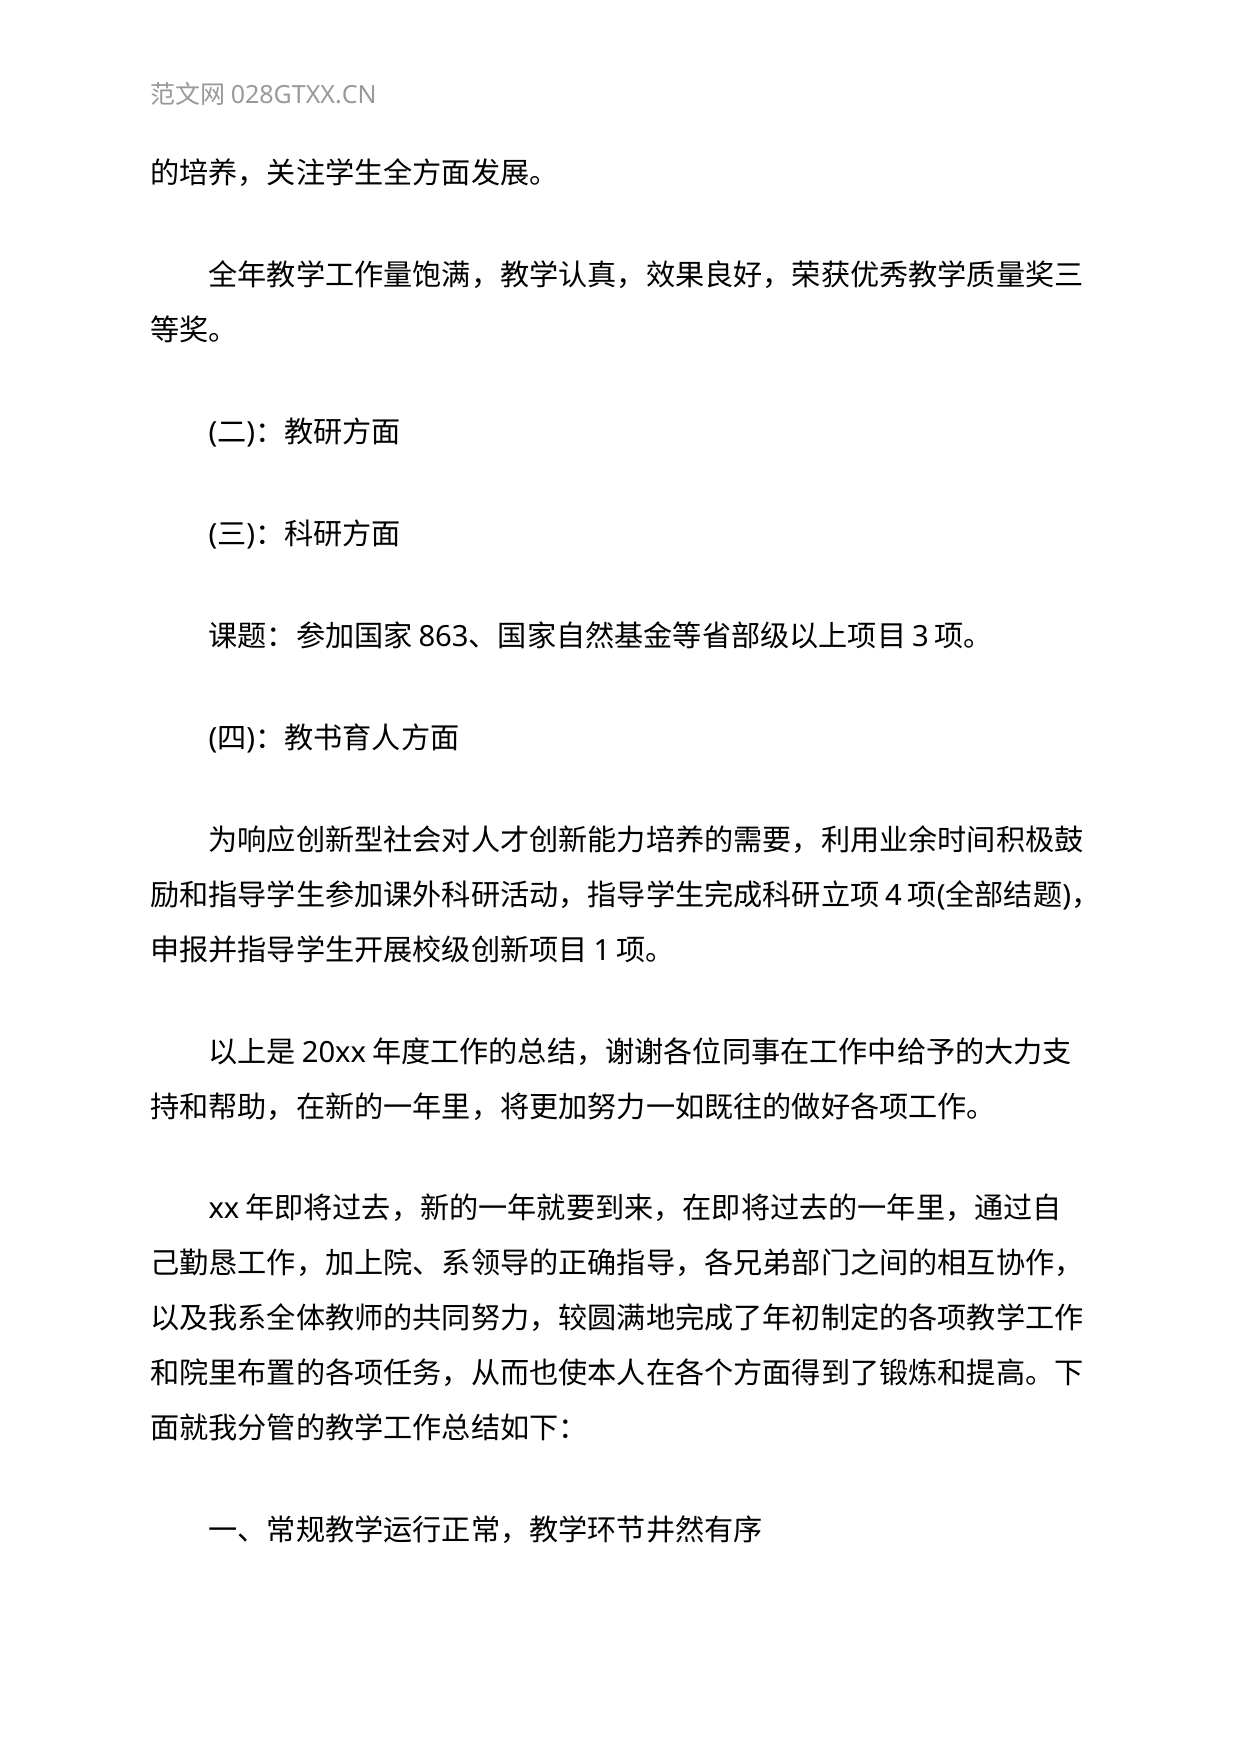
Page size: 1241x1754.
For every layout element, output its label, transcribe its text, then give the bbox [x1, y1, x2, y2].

text 课题：参加国家863、国家自然基金等省部级以上项目3项。 [150, 612, 1090, 655]
text 以上是20xx年度工作的总结，谢谢各位同事在工作中给予的大力支持和帮助，在新的一年里，将更加努力一如既往的做好各项工作。 [150, 1028, 1090, 1126]
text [150, 150, 1090, 192]
text (四)：教书育人方面 [150, 714, 1090, 757]
text (二)：教研方面 [150, 408, 1090, 451]
text xx年即将过去，新的一年就要到来，在即将过去的一年里，通过自己勤恳工作，加上院、系领导的正确指导，各兄弟部门之间的相互协作，以及我系全体教师的共同努力，较圆满地完成了年初制定的各项教学工作和院里布置的各项任务，从而也使本人在各个方面得到了锻炼和提高。下面就我分管的教学工作总结如下： [150, 1185, 1090, 1447]
text 为响应创新型社会对人才创新能力培养的需要，利用业余时间积极鼓励和指导学生参加课外科研活动，指导学生完成科研立项4项(全部结题)，申报并指导学生开展校级创新项目1项。 [150, 816, 1090, 969]
text (三)：科研方面 [150, 510, 1090, 553]
text 全年教学工作量饱满，教学认真，效果良好，荣获优秀教学质量奖三等奖。 [150, 252, 1090, 349]
text 一、常规教学运行正常，教学环节井然有序 [150, 1506, 1090, 1549]
